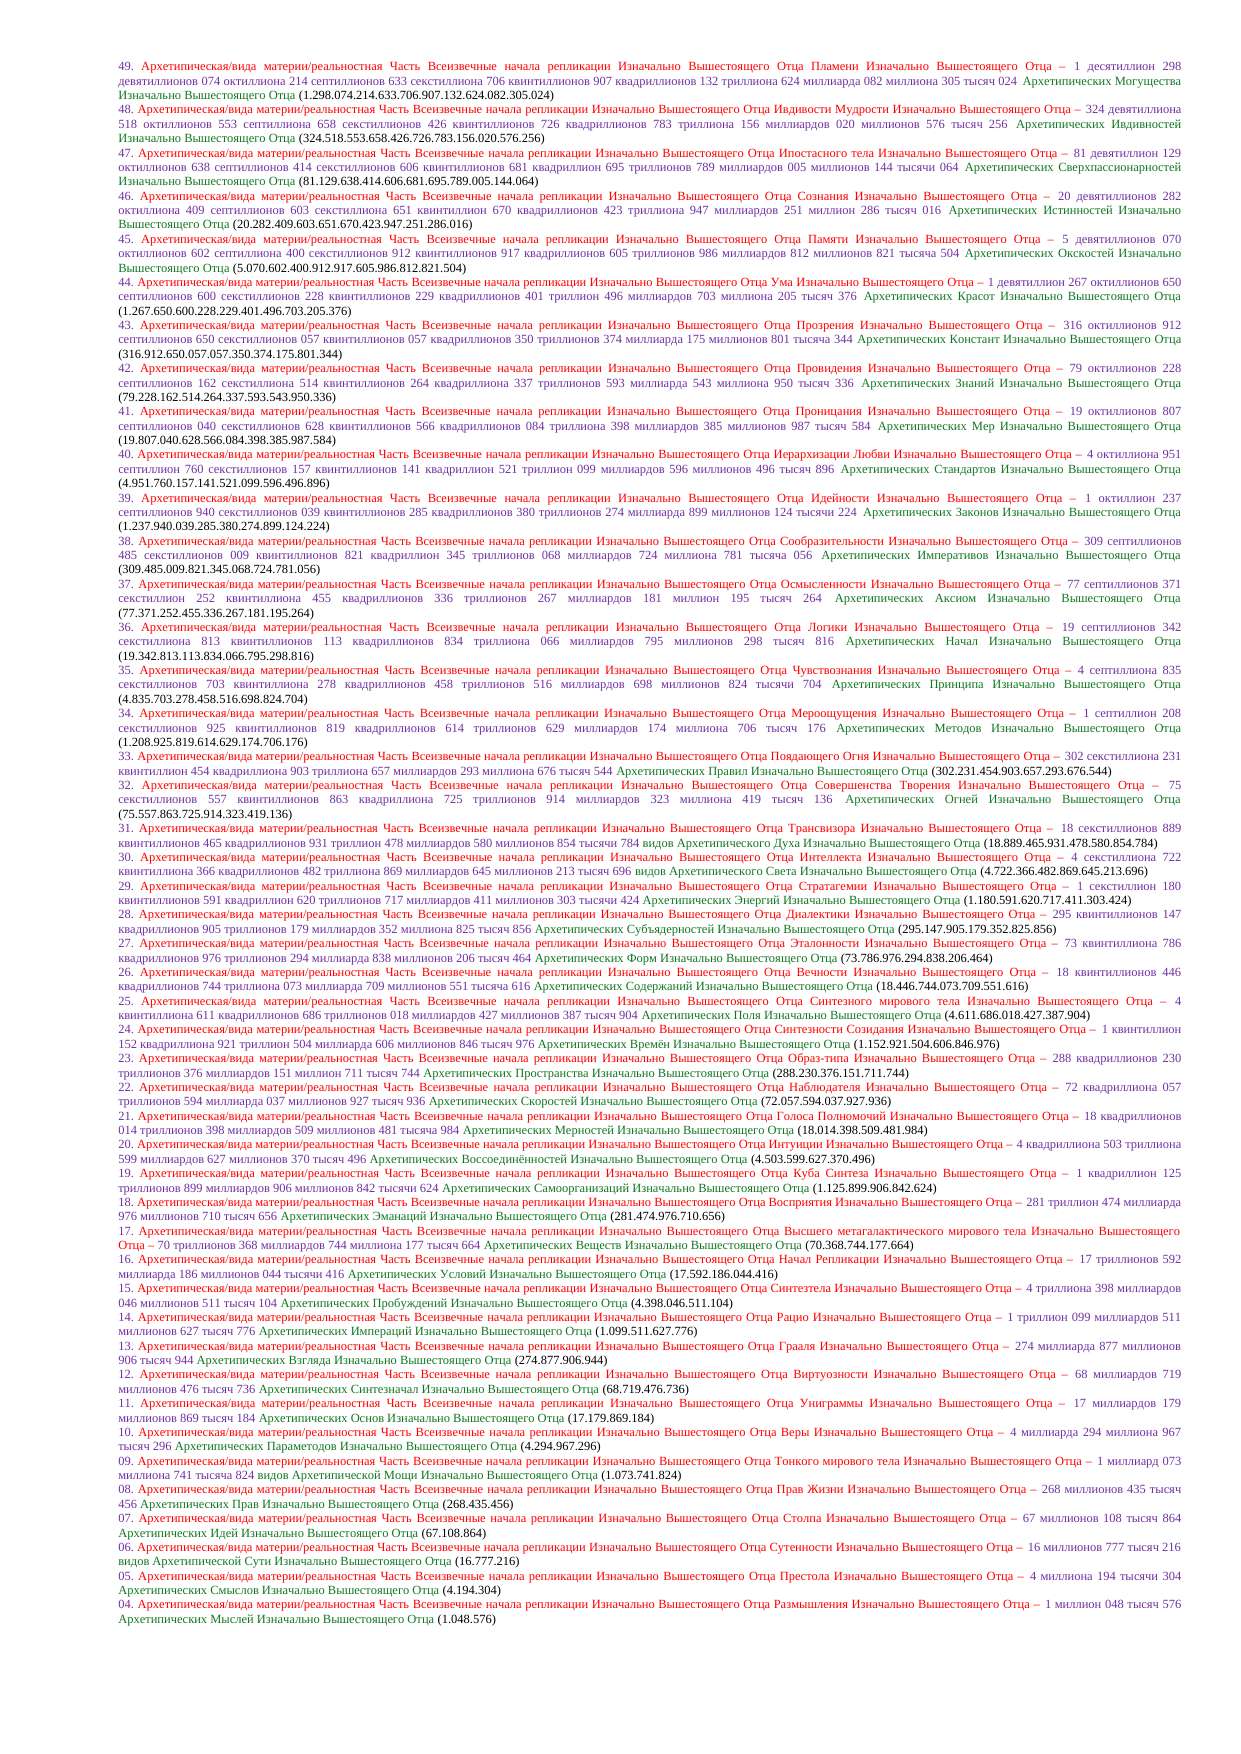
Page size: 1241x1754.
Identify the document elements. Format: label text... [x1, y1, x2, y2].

text 27. Архетипическая/вида материи/реальностная Часть Всеизвечные начала репликации Изначально Вышестоящего Отца Эталонности Изначально Вышестоящего Отца – 73 квинтиллиона 786 квадриллионов 976 триллионов 294 миллиарда 838 миллионов 206 тысяч 464 Архетипических Форм Изначально Вышестоящего Отца (73.786.976.294.838.206.464) [118, 936, 1181, 965]
text 23. Архетипическая/вида материи/реальностная Часть Всеизвечные начала репликации Изначально Вышестоящего Отца Образ-типа Изначально Вышестоящего Отца – 288 квадриллионов 230 триллионов 376 миллиардов 151 миллион 711 тысяч 744 Архетипических Пространства Изначально Вышестоящего Отца (288.230.376.151.711.744) [118, 1051, 1181, 1080]
text 08. Архетипическая/вида материи/реальностная Часть Всеизвечные начала репликации Изначально Вышестоящего Отца Прав Жизни Изначально Вышестоящего Отца – 268 миллионов 435 тысяч 456 Архетипических Прав Изначально Вышестоящего Отца (268.435.456) [118, 1482, 1181, 1511]
text 45. Архетипическая/вида материи/реальностная Часть Всеизвечные начала репликации Изначально Вышестоящего Отца Памяти Изначально Вышестоящего Отца – 5 девятиллионов 070 октиллионов 602 септиллиона 400 секстиллионов 912 квинтиллионов 917 квадриллионов 605 триллионов 986 миллиардов 812 миллионов 821 тысяча 504 Архетипических Окскостей Изначально Вышестоящего Отца (5.070.602.400.912.917.605.986.812.821.504) [118, 232, 1181, 275]
text 37. Архетипическая/вида материи/реальностная Часть Всеизвечные начала репликации Изначально Вышестоящего Отца Осмысленности Изначально Вышестоящего Отца – 77 септиллионов 371 секстиллион 252 квинтиллиона 455 квадриллионов 336 триллионов 267 миллиардов 181 миллион 195 тысяч 264 Архетипических Аксиом Изначально Вышестоящего Отца (77.371.252.455.336.267.181.195.264) [118, 577, 1181, 620]
text 36. Архетипическая/вида материи/реальностная Часть Всеизвечные начала репликации Изначально Вышестоящего Отца Логики Изначально Вышестоящего Отца – 19 септиллионов 342 секстиллиона 813 квинтиллионов 113 квадриллионов 834 триллиона 066 миллиардов 795 миллионов 298 тысяч 816 Архетипических Начал Изначально Вышестоящего Отца (19.342.813.113.834.066.795.298.816) [118, 620, 1181, 663]
text 28. Архетипическая/вида материи/реальностная Часть Всеизвечные начала репликации Изначально Вышестоящего Отца Диалектики Изначально Вышестоящего Отца – 295 квинтиллионов 147 квадриллионов 905 триллионов 179 миллиардов 352 миллиона 825 тысяч 856 Архетипических Субъядерностей Изначально Вышестоящего Отца (295.147.905.179.352.825.856) [118, 907, 1181, 936]
text 26. Архетипическая/вида материи/реальностная Часть Всеизвечные начала репликации Изначально Вышестоящего Отца Вечности Изначально Вышестоящего Отца – 18 квинтиллионов 446 квадриллионов 744 триллиона 073 миллиарда 709 миллионов 551 тысяча 616 Архетипических Содержаний Изначально Вышестоящего Отца (18.446.744.073.709.551.616) [118, 965, 1181, 993]
text 49. Архетипическая/вида материи/реальностная Часть Всеизвечные начала репликации Изначально Вышестоящего Отца Пламени Изначально Вышестоящего Отца – 1 десятиллион 298 девятиллионов 074 октиллиона 214 септиллионов 633 секстиллиона 706 квинтиллионов 907 квадриллионов 132 триллиона 624 миллиарда 082 миллиона 305 тысяч 024 Архетипических Могущества Изначально Вышестоящего Отца (1.298.074.214.633.706.907.132.624.082.305.024) [118, 59, 1181, 102]
text 40. Архетипическая/вида материи/реальностная Часть Всеизвечные начала репликации Изначально Вышестоящего Отца Иерархизации Любви Изначально Вышестоящего Отца – 4 октиллиона 951 септиллион 760 секстиллионов 157 квинтиллионов 141 квадриллион 521 триллион 099 миллиардов 596 миллионов 496 тысяч 896 Архетипических Стандартов Изначально Вышестоящего Отца (4.951.760.157.141.521.099.596.496.896) [118, 447, 1181, 490]
text 10. Архетипическая/вида материи/реальностная Часть Всеизвечные начала репликации Изначально Вышестоящего Отца Веры Изначально Вышестоящего Отца – 4 миллиарда 294 миллиона 967 тысяч 296 Архетипических Параметодов Изначально Вышестоящего Отца (4.294.967.296) [118, 1425, 1181, 1453]
text 34. Архетипическая/вида материи/реальностная Часть Всеизвечные начала репликации Изначально Вышестоящего Отца Мероощущения Изначально Вышестоящего Отца – 1 септиллион 208 секстиллионов 925 квинтиллионов 819 квадриллионов 614 триллионов 629 миллиардов 174 миллиона 706 тысяч 176 Архетипических Методов Изначально Вышестоящего Отца (1.208.925.819.614.629.174.706.176) [118, 706, 1181, 749]
text 29. Архетипическая/вида материи/реальностная Часть Всеизвечные начала репликации Изначально Вышестоящего Отца Стратагемии Изначально Вышестоящего Отца – 1 секстиллион 180 квинтиллионов 591 квадриллион 620 триллионов 717 миллиардов 411 миллионов 303 тысячи 424 Архетипических Энергий Изначально Вышестоящего Отца (1.180.591.620.717.411.303.424) [118, 878, 1181, 907]
text 48. Архетипическая/вида материи/реальностная Часть Всеизвечные начала репликации Изначально Вышестоящего Отца Ивдивости Мудрости Изначально Вышестоящего Отца – 324 девятиллиона 518 октиллионов 553 септиллиона 658 секстиллионов 426 квинтиллионов 726 квадриллионов 783 триллиона 156 миллиардов 020 миллионов 576 тысяч 256 Архетипических Ивдивностей Изначально Вышестоящего Отца (324.518.553.658.426.726.783.156.020.576.256) [118, 102, 1181, 145]
text 04. Архетипическая/вида материи/реальностная Часть Всеизвечные начала репликации Изначально Вышестоящего Отца Размышления Изначально Вышестоящего Отца – 1 миллион 048 тысяч 576 Архетипических Мыслей Изначально Вышестоящего Отца (1.048.576) [118, 1597, 1181, 1626]
text 32. Архетипическая/вида материи/реальностная Часть Всеизвечные начала репликации Изначально Вышестоящего Отца Совершенства Творения Изначально Вышестоящего Отца – 75 секстиллионов 557 квинтиллионов 863 квадриллиона 725 триллионов 914 миллиардов 323 миллиона 419 тысяч 136 Архетипических Огней Изначально Вышестоящего Отца (75.557.863.725.914.323.419.136) [118, 778, 1181, 821]
text 33. Архетипическая/вида материи/реальностная Часть Всеизвечные начала репликации Изначально Вышестоящего Отца Поядающего Огня Изначально Вышестоящего Отца – 302 секстиллиона 231 квинтиллион 454 квадриллиона 903 триллиона 657 миллиардов 293 миллиона 676 тысяч 544 Архетипических Правил Изначально Вышестоящего Отца (302.231.454.903.657.293.676.544) [118, 749, 1181, 778]
text 06. Архетипическая/вида материи/реальностная Часть Всеизвечные начала репликации Изначально Вышестоящего Отца Сутенности Изначально Вышестоящего Отца – 16 миллионов 777 тысяч 216 видов Архетипической Сути Изначально Вышестоящего Отца (16.777.216) [118, 1540, 1181, 1568]
text 20. Архетипическая/вида материи/реальностная Часть Всеизвечные начала репликации Изначально Вышестоящего Отца Интуиции Изначально Вышестоящего Отца – 4 квадриллиона 503 триллиона 599 миллиардов 627 миллионов 370 тысяч 496 Архетипических Воссоединённостей Изначально Вышестоящего Отца (4.503.599.627.370.496) [118, 1137, 1181, 1166]
text 18. Архетипическая/вида материи/реальностная Часть Всеизвечные начала репликации Изначально Вышестоящего Отца Восприятия Изначально Вышестоящего Отца – 281 триллион 474 миллиарда 976 миллионов 710 тысяч 656 Архетипических Эманаций Изначально Вышестоящего Отца (281.474.976.710.656) [118, 1195, 1181, 1223]
text 25. Архетипическая/вида материи/реальностная Часть Всеизвечные начала репликации Изначально Вышестоящего Отца Синтезного мирового тела Изначально Вышестоящего Отца – 4 квинтиллиона 611 квадриллионов 686 триллионов 018 миллиардов 427 миллионов 387 тысяч 904 Архетипических Поля Изначально Вышестоящего Отца (4.611.686.018.427.387.904) [118, 993, 1181, 1022]
text 12. Архетипическая/вида материи/реальностная Часть Всеизвечные начала репликации Изначально Вышестоящего Отца Виртуозности Изначально Вышестоящего Отца – 68 миллиардов 719 миллионов 476 тысяч 736 Архетипических Синтезначал Изначально Вышестоящего Отца (68.719.476.736) [118, 1367, 1181, 1396]
text 39. Архетипическая/вида материи/реальностная Часть Всеизвечные начала репликации Изначально Вышестоящего Отца Идейности Изначально Вышестоящего Отца – 1 октиллион 237 септиллионов 940 секстиллионов 039 квинтиллионов 285 квадриллионов 380 триллионов 274 миллиарда 899 миллионов 124 тысячи 224 Архетипических Законов Изначально Вышестоящего Отца (1.237.940.039.285.380.274.899.124.224) [118, 490, 1181, 533]
text 30. Архетипическая/вида материи/реальностная Часть Всеизвечные начала репликации Изначально Вышестоящего Отца Интеллекта Изначально Вышестоящего Отца – 4 секстиллиона 722 квинтиллиона 366 квадриллионов 482 триллиона 869 миллиардов 645 миллионов 213 тысяч 696 видов Архетипического Света Изначально Вышестоящего Отца (4.722.366.482.869.645.213.696) [118, 850, 1181, 878]
text 42. Архетипическая/вида материи/реальностная Часть Всеизвечные начала репликации Изначально Вышестоящего Отца Провидения Изначально Вышестоящего Отца – 79 октиллионов 228 септиллионов 162 секстиллиона 514 квинтиллионов 264 квадриллиона 337 триллионов 593 миллиарда 543 миллиона 950 тысяч 336 Архетипических Знаний Изначально Вышестоящего Отца (79.228.162.514.264.337.593.543.950.336) [118, 361, 1181, 404]
text 09. Архетипическая/вида материи/реальностная Часть Всеизвечные начала репликации Изначально Вышестоящего Отца Тонкого мирового тела Изначально Вышестоящего Отца – 1 миллиард 073 миллиона 741 тысяча 824 видов Архетипической Мощи Изначально Вышестоящего Отца (1.073.741.824) [118, 1453, 1181, 1482]
text 05. Архетипическая/вида материи/реальностная Часть Всеизвечные начала репликации Изначально Вышестоящего Отца Престола Изначально Вышестоящего Отца – 4 миллиона 194 тысячи 304 Архетипических Смыслов Изначально Вышестоящего Отца (4.194.304) [118, 1568, 1181, 1597]
text 11. Архетипическая/вида материи/реальностная Часть Всеизвечные начала репликации Изначально Вышестоящего Отца Униграммы Изначально Вышестоящего Отца – 17 миллиардов 179 миллионов 869 тысяч 184 Архетипических Основ Изначально Вышестоящего Отца (17.179.869.184) [118, 1396, 1181, 1425]
text 38. Архетипическая/вида материи/реальностная Часть Всеизвечные начала репликации Изначально Вышестоящего Отца Сообразительности Изначально Вышестоящего Отца – 309 септиллионов 485 секстиллионов 009 квинтиллионов 821 квадриллион 345 триллионов 068 миллиардов 724 миллиона 781 тысяча 056 Архетипических Императивов Изначально Вышестоящего Отца (309.485.009.821.345.068.724.781.056) [118, 533, 1181, 577]
text 44. Архетипическая/вида материи/реальностная Часть Всеизвечные начала репликации Изначально Вышестоящего Отца Ума Изначально Вышестоящего Отца – 1 девятиллион 267 октиллионов 650 септиллионов 600 секстиллионов 228 квинтиллионов 229 квадриллионов 401 триллион 496 миллиардов 703 миллиона 205 тысяч 376 Архетипических Красот Изначально Вышестоящего Отца (1.267.650.600.228.229.401.496.703.205.376) [118, 275, 1181, 318]
text 31. Архетипическая/вида материи/реальностная Часть Всеизвечные начала репликации Изначально Вышестоящего Отца Трансвизора Изначально Вышестоящего Отца – 18 секстиллионов 889 квинтиллионов 465 квадриллионов 931 триллион 478 миллиардов 580 миллионов 854 тысячи 784 видов Архетипического Духа Изначально Вышестоящего Отца (18.889.465.931.478.580.854.784) [118, 821, 1181, 850]
text 15. Архетипическая/вида материи/реальностная Часть Всеизвечные начала репликации Изначально Вышестоящего Отца Синтезтела Изначально Вышестоящего Отца – 4 триллиона 398 миллиардов 046 миллионов 511 тысяч 104 Архетипических Пробуждений Изначально Вышестоящего Отца (4.398.046.511.104) [118, 1281, 1181, 1310]
text 07. Архетипическая/вида материи/реальностная Часть Всеизвечные начала репликации Изначально Вышестоящего Отца Столпа Изначально Вышестоящего Отца – 67 миллионов 108 тысяч 864 Архетипических Идей Изначально Вышестоящего Отца (67.108.864) [118, 1511, 1181, 1540]
text 46. Архетипическая/вида материи/реальностная Часть Всеизвечные начала репликации Изначально Вышестоящего Отца Сознания Изначально Вышестоящего Отца – 20 девятиллионов 282 октиллиона 409 септиллионов 603 секстиллиона 651 квинтиллион 670 квадриллионов 423 триллиона 947 миллиардов 251 миллион 286 тысяч 016 Архетипических Истинностей Изначально Вышестоящего Отца (20.282.409.603.651.670.423.947.251.286.016) [118, 188, 1181, 232]
text 24. Архетипическая/вида материи/реальностная Часть Всеизвечные начала репликации Изначально Вышестоящего Отца Синтезности Созидания Изначально Вышестоящего Отца – 1 квинтиллион 152 квадриллиона 921 триллион 504 миллиарда 606 миллионов 846 тысяч 976 Архетипических Времён Изначально Вышестоящего Отца (1.152.921.504.606.846.976) [118, 1022, 1181, 1051]
text 41. Архетипическая/вида материи/реальностная Часть Всеизвечные начала репликации Изначально Вышестоящего Отца Проницания Изначально Вышестоящего Отца – 19 октиллионов 807 септиллионов 040 секстиллионов 628 квинтиллионов 566 квадриллионов 084 триллиона 398 миллиардов 385 миллионов 987 тысяч 584 Архетипических Мер Изначально Вышестоящего Отца (19.807.040.628.566.084.398.385.987.584) [118, 404, 1181, 447]
text 22. Архетипическая/вида материи/реальностная Часть Всеизвечные начала репликации Изначально Вышестоящего Отца Наблюдателя Изначально Вышестоящего Отца – 72 квадриллиона 057 триллионов 594 миллиарда 037 миллионов 927 тысяч 936 Архетипических Скоростей Изначально Вышестоящего Отца (72.057.594.037.927.936) [118, 1080, 1181, 1108]
text 21. Архетипическая/вида материи/реальностная Часть Всеизвечные начала репликации Изначально Вышестоящего Отца Голоса Полномочий Изначально Вышестоящего Отца – 18 квадриллионов 014 триллионов 398 миллиардов 509 миллионов 481 тысяча 984 Архетипических Мерностей Изначально Вышестоящего Отца (18.014.398.509.481.984) [118, 1108, 1181, 1137]
text 13. Архетипическая/вида материи/реальностная Часть Всеизвечные начала репликации Изначально Вышестоящего Отца Грааля Изначально Вышестоящего Отца – 274 миллиарда 877 миллионов 906 тысяч 944 Архетипических Взгляда Изначально Вышестоящего Отца (274.877.906.944) [118, 1338, 1181, 1367]
text 47. Архетипическая/вида материи/реальностная Часть Всеизвечные начала репликации Изначально Вышестоящего Отца Ипостасного тела Изначально Вышестоящего Отца – 81 девятиллион 129 октиллионов 638 септиллионов 414 секстиллионов 606 квинтиллионов 681 квадриллион 695 триллионов 789 миллиардов 005 миллионов 144 тысячи 064 Архетипических Сверхпассионарностей Изначально Вышестоящего Отца (81.129.638.414.606.681.695.789.005.144.064) [118, 145, 1181, 188]
text 43. Архетипическая/вида материи/реальностная Часть Всеизвечные начала репликации Изначально Вышестоящего Отца Прозрения Изначально Вышестоящего Отца – 316 октиллионов 912 септиллионов 650 секстиллионов 057 квинтиллионов 057 квадриллионов 350 триллионов 374 миллиарда 175 миллионов 801 тысяча 344 Архетипических Констант Изначально Вышестоящего Отца (316.912.650.057.057.350.374.175.801.344) [118, 318, 1181, 361]
text 17. Архетипическая/вида материи/реальностная Часть Всеизвечные начала репликации Изначально Вышестоящего Отца Высшего метагалактического мирового тела Изначально Вышестоящего Отца – 70 триллионов 368 миллиардов 744 миллиона 177 тысяч 664 Архетипических Веществ Изначально Вышестоящего Отца (70.368.744.177.664) [118, 1223, 1181, 1252]
text 35. Архетипическая/вида материи/реальностная Часть Всеизвечные начала репликации Изначально Вышестоящего Отца Чувствознания Изначально Вышестоящего Отца – 4 септиллиона 835 секстиллионов 703 квинтиллиона 278 квадриллионов 458 триллионов 516 миллиардов 698 миллионов 824 тысячи 704 Архетипических Принципа Изначально Вышестоящего Отца (4.835.703.278.458.516.698.824.704) [118, 663, 1181, 706]
text 14. Архетипическая/вида материи/реальностная Часть Всеизвечные начала репликации Изначально Вышестоящего Отца Рацио Изначально Вышестоящего Отца – 1 триллион 099 миллиардов 511 миллионов 627 тысяч 776 Архетипических Импераций Изначально Вышестоящего Отца (1.099.511.627.776) [118, 1310, 1181, 1338]
text 16. Архетипическая/вида материи/реальностная Часть Всеизвечные начала репликации Изначально Вышестоящего Отца Начал Репликации Изначально Вышестоящего Отца – 17 триллионов 592 миллиарда 186 миллионов 044 тысячи 416 Архетипических Условий Изначально Вышестоящего Отца (17.592.186.044.416) [118, 1252, 1181, 1281]
text 19. Архетипическая/вида материи/реальностная Часть Всеизвечные начала репликации Изначально Вышестоящего Отца Куба Синтеза Изначально Вышестоящего Отца – 1 квадриллион 125 триллионов 899 миллиардов 906 миллионов 842 тысячи 624 Архетипических Самоорганизаций Изначально Вышестоящего Отца (1.125.899.906.842.624) [118, 1166, 1181, 1195]
